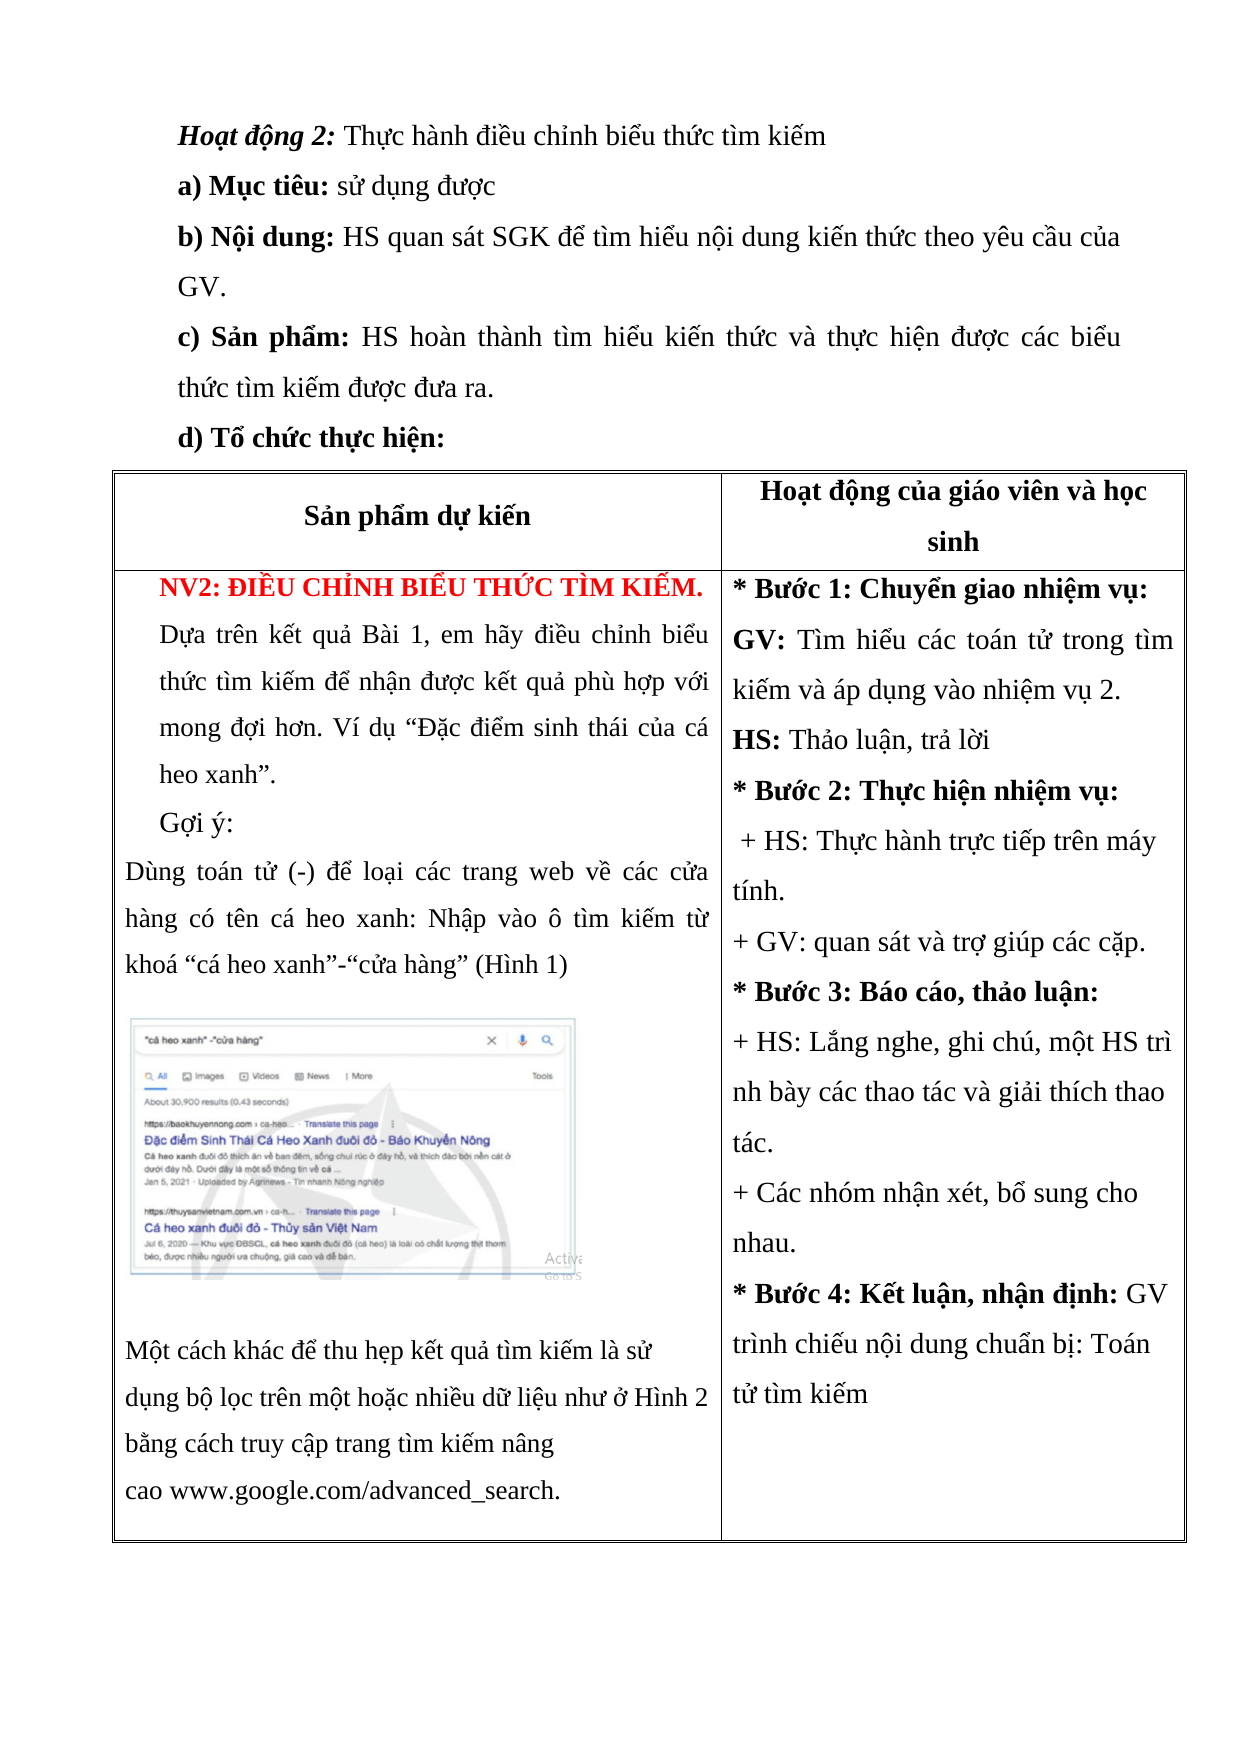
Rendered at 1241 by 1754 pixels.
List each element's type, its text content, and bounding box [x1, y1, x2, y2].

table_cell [722, 571, 1184, 1539]
table_header Sản phẩm dự kiến [115, 474, 721, 570]
picture [124, 1015, 585, 1280]
text d) Tổ chức thực hiện: [177, 420, 1122, 453]
text b) Nội dung: HS quan sát SGK để tìm hiểu nội dung kiến thức theo yêu cầu của GV. [177, 219, 1122, 303]
table_header Hoạt động của giáo viên và học sinh [722, 474, 1184, 570]
text Hoạt động 2: Thực hành điều chỉnh biểu thức tìm kiếm [177, 118, 1122, 152]
text a) Mục tiêu: sử dụng được [177, 168, 1122, 202]
text c) Sản phẩm: HS hoàn thành tìm hiểu kiến thức và thực hiện được các biểu thức tìm kiếm được đưa ra. [177, 319, 1122, 403]
